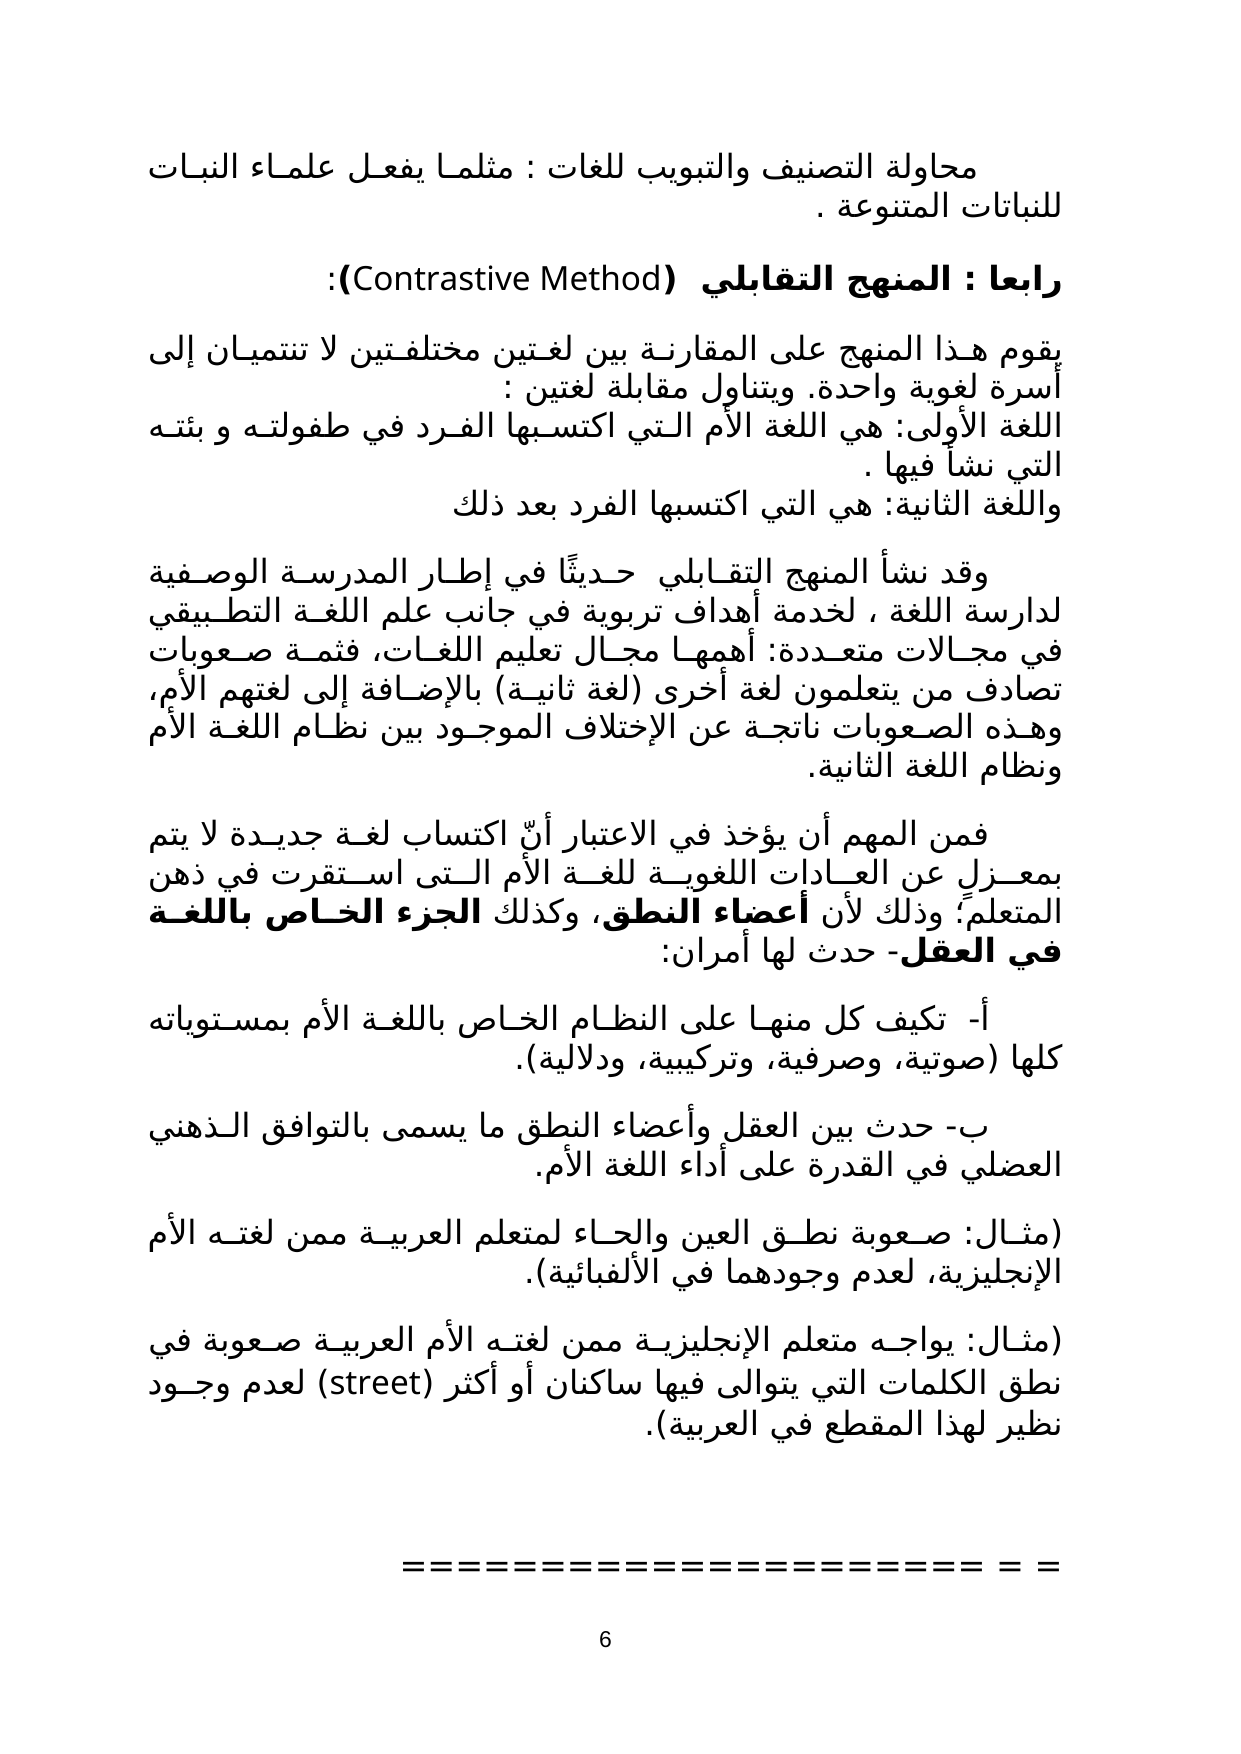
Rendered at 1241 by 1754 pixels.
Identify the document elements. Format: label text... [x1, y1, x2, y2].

text فمن المهم أن يؤخذ في الاعتبار أنّ اكتساب لغة جديدة لا يتم بمعزلٍ عن العادات اللغوية للغة الأم التى استقرت في ذهن المتعلم؛ وذلك لأن أعضاء النطق، وكذلك الجزء الخاص باللغة في العقل- حدث لها أمران: [148, 815, 1063, 970]
text = = ===================== [148, 1547, 1063, 1586]
text ب‌- حدث بين العقل وأعضاء النطق ما يسمى بالتوافق الذهني العضلي في القدرة على أداء اللغة الأم.‌ [148, 1106, 1063, 1184]
text أ‌- تكيف كل منها على النظام الخاص باللغة الأم بمستوياته كلها (صوتية، وصرفية، وتركيبية، ودلالية). [148, 999, 1063, 1077]
text واللغة الثانية: هي التي اكتسبها الفرد بعد ذلك [148, 484, 1063, 523]
text رابعا : المنهج التقابلي (Contrastive Method): [148, 254, 1063, 300]
text يقوم هذا المنهج على المقارنة بين لغتين مختلفتين لا تنتميان إلى أسرة لغوية واحدة. ويتناول مقابلة لغتين : [148, 329, 1063, 407]
text (مثال: صعوبة نطق العين والحاء لمتعلم العربية ممن لغته الأم الإنجليزية، لعدم وجودهما في الألفبائية). [148, 1213, 1063, 1291]
text (مثال: يواجه متعلم الإنجليزية ممن لغته الأم العربية صعوبة في نطق الكلمات التي يتوالى فيها ساكنان أو أكثر (street) لعدم وجود نظير لهذا المقطع في العربية). [148, 1320, 1063, 1443]
text وقد نشأ المنهج التقابلي حديثًا في إطار المدرسة الوصفية لدارسة اللغة ، لخدمة أهداف تربوية في جانب علم اللغة التطبيقي في مجالات متعددة: أهمها مجال تعليم اللغات، فثمة صعوبات تصادف من يتعلمون لغة أخرى (لغة ثانية) بالإضافة إلى لغتهم الأم، وهذه الصعوبات ناتجة عن الإختلاف الموجود بين نظام اللغة الأم ونظام اللغة الثانية. [148, 553, 1063, 786]
text اللغة الأولى: هي اللغة الأم التي اكتسبها الفرد في طفولته و بئته التي نشأ فيها . [148, 407, 1063, 484]
text محاولة التصنيف والتبويب للغات : مثلما يفعل علماء النبات للنباتات المتنوعة . [148, 148, 1063, 225]
